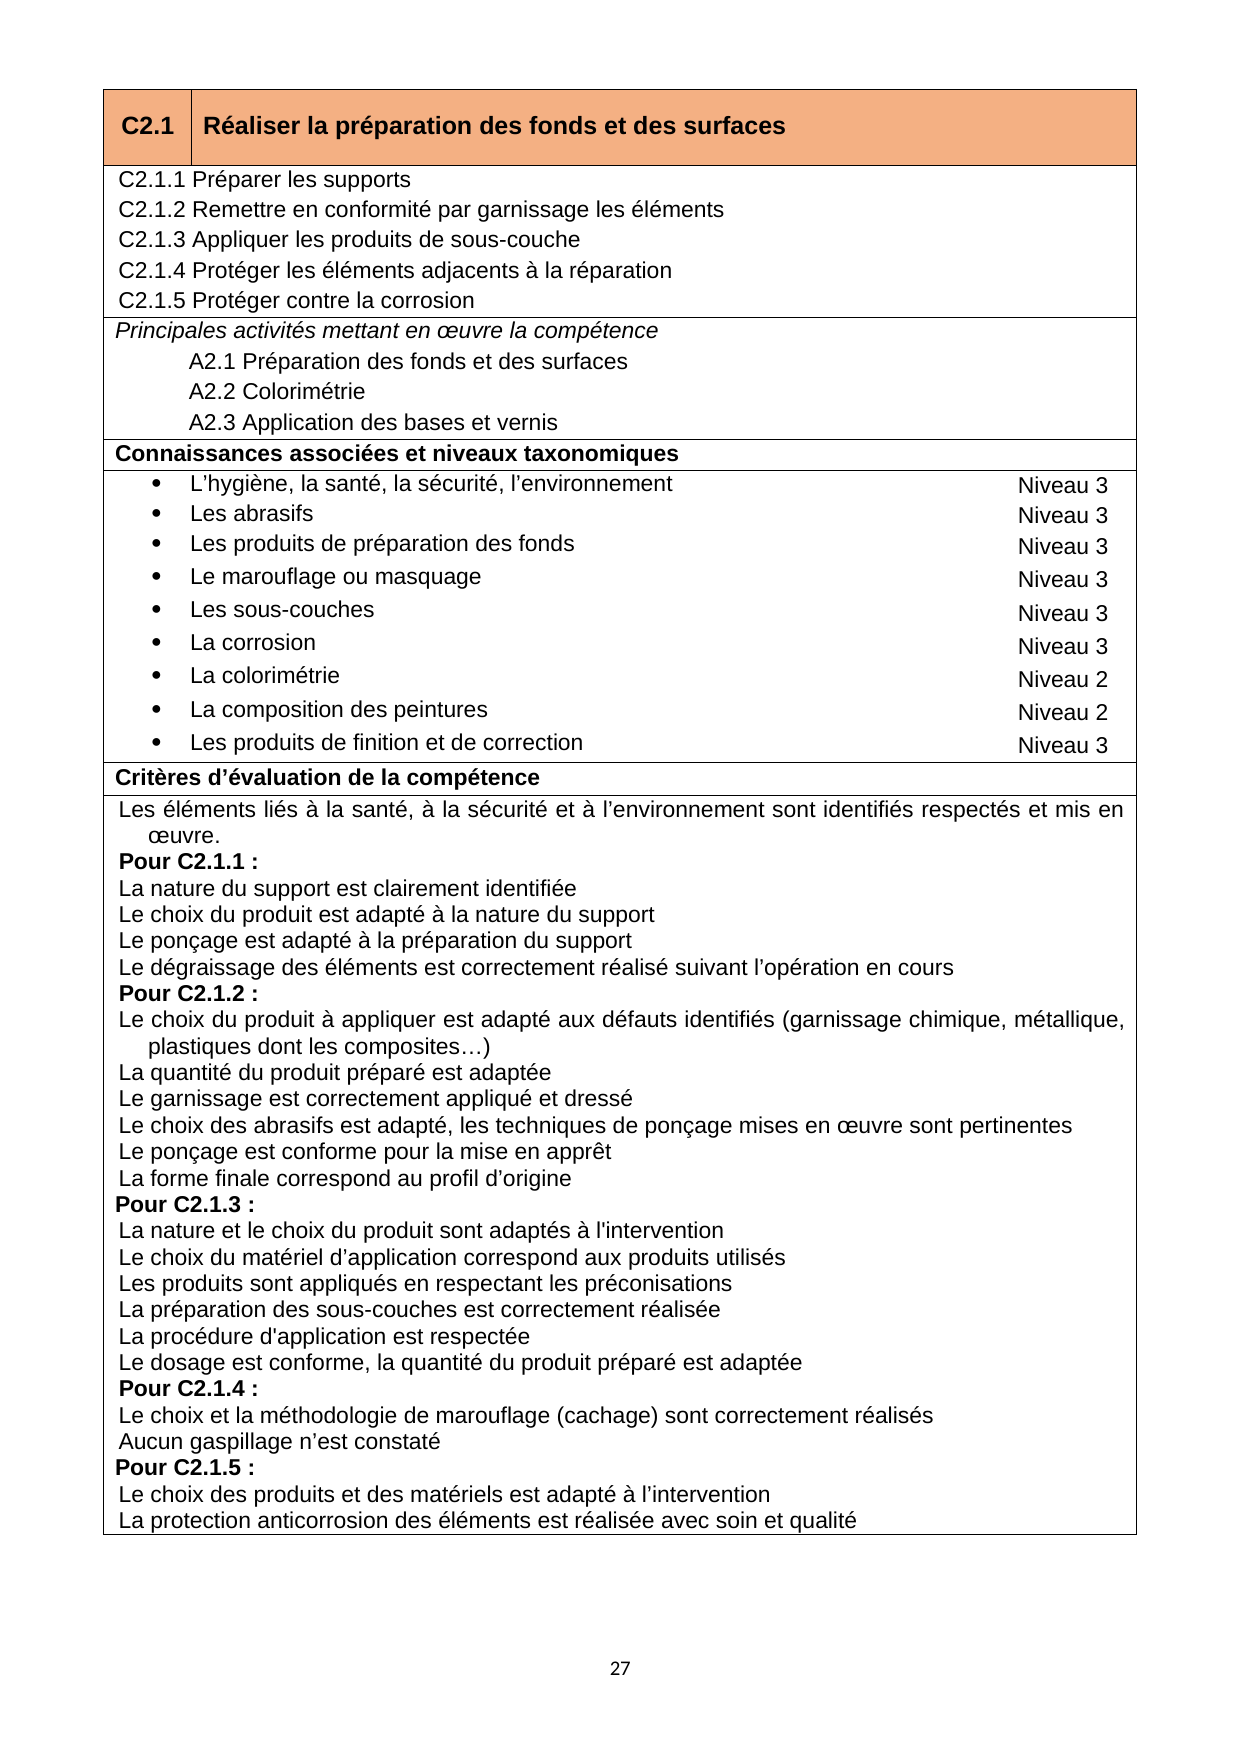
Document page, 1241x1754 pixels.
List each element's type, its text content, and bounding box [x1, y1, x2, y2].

table_cell Niveau 3 [989, 471, 1136, 500]
table_cell L’hygiène, la santé, la sécurité, l’environnement [104, 471, 989, 500]
table_cell Les sous-couches [104, 596, 989, 629]
table_cell La corrosion [104, 629, 989, 662]
table_cell Les produits de finition et de correction [104, 729, 989, 762]
table_cell Niveau 3 [989, 563, 1136, 596]
table_cell C2.1.1 Préparer les supports C2.1.2 Remettre en conformité par garnissage les éléments C2.1.3 Appliquer les produits de sous-couche C2.1.4 Protéger les éléments adjacents à la réparation C2.1.5 Protéger contre la corrosion [104, 166, 1136, 317]
table_cell Niveau 3 [989, 596, 1136, 629]
table_cell Connaissances associées et niveaux taxonomiques [104, 440, 1136, 470]
table_cell Niveau 3 [989, 530, 1136, 563]
table_cell Niveau 3 [989, 729, 1136, 762]
table_cell Niveau 3 [989, 629, 1136, 662]
table_header C2.1 [104, 90, 191, 165]
table_header Réaliser la préparation des fonds et des surfaces [192, 90, 1136, 165]
table_cell Principales activités mettant en œuvre la compétence A2.1 Préparation des fonds et des surfaces A2.2 Colorimétrie A2.3 Application des bases et vernis [104, 318, 1136, 439]
table_cell Niveau 3 [989, 500, 1136, 530]
table_cell Niveau 2 [989, 663, 1136, 696]
table_cell Le marouflage ou masquage [104, 563, 989, 596]
table_cell Critères d’évaluation de la compétence [104, 763, 1136, 795]
table_cell La colorimétrie [104, 663, 989, 696]
table_cell Les éléments liés à la santé, à la sécurité et à l’environnement sont identifiés respectés et mis en œuvre. Pour C2.1.1 : La nature du support est clairement identifiée Le choix du produit est adapté à la nature du support Le ponçage est adapté à la préparation du support Le dégraissage des éléments est correctement réalisé suivant l’opération en cours Pour C2.1.2 : Le choix du produit à appliquer est adapté aux défauts identifiés (garnissage chimique, métallique, plastiques dont les composites…) La quantité du produit préparé est adaptée Le garnissage est correctement appliqué et dressé Le choix des abrasifs est adapté, les techniques de ponçage mises en œuvre sont pertinentes Le ponçage est conforme pour la mise en apprêt La forme finale correspond au profil d’origine Pour C2.1.3 : La nature et le choix du produit sont adaptés à l'intervention Le choix du matériel d’application correspond aux produits utilisés Les produits sont appliqués en respectant les préconisations La préparation des sous-couches est correctement réalisée La procédure d'application est respectée Le dosage est conforme, la quantité du produit préparé est adaptée Pour C2.1.4 : Le choix et la méthodologie de marouflage (cachage) sont correctement réalisés Aucun gaspillage n’est constaté Pour C2.1.5 : Le choix des produits et des matériels est adapté à l’intervention La protection anticorrosion des éléments est réalisée avec soin et qualité [104, 796, 1136, 1533]
table_cell La composition des peintures [104, 696, 989, 729]
table_cell Les produits de préparation des fonds [104, 530, 989, 563]
table_cell Les abrasifs [104, 500, 989, 530]
table_cell Niveau 2 [989, 696, 1136, 729]
